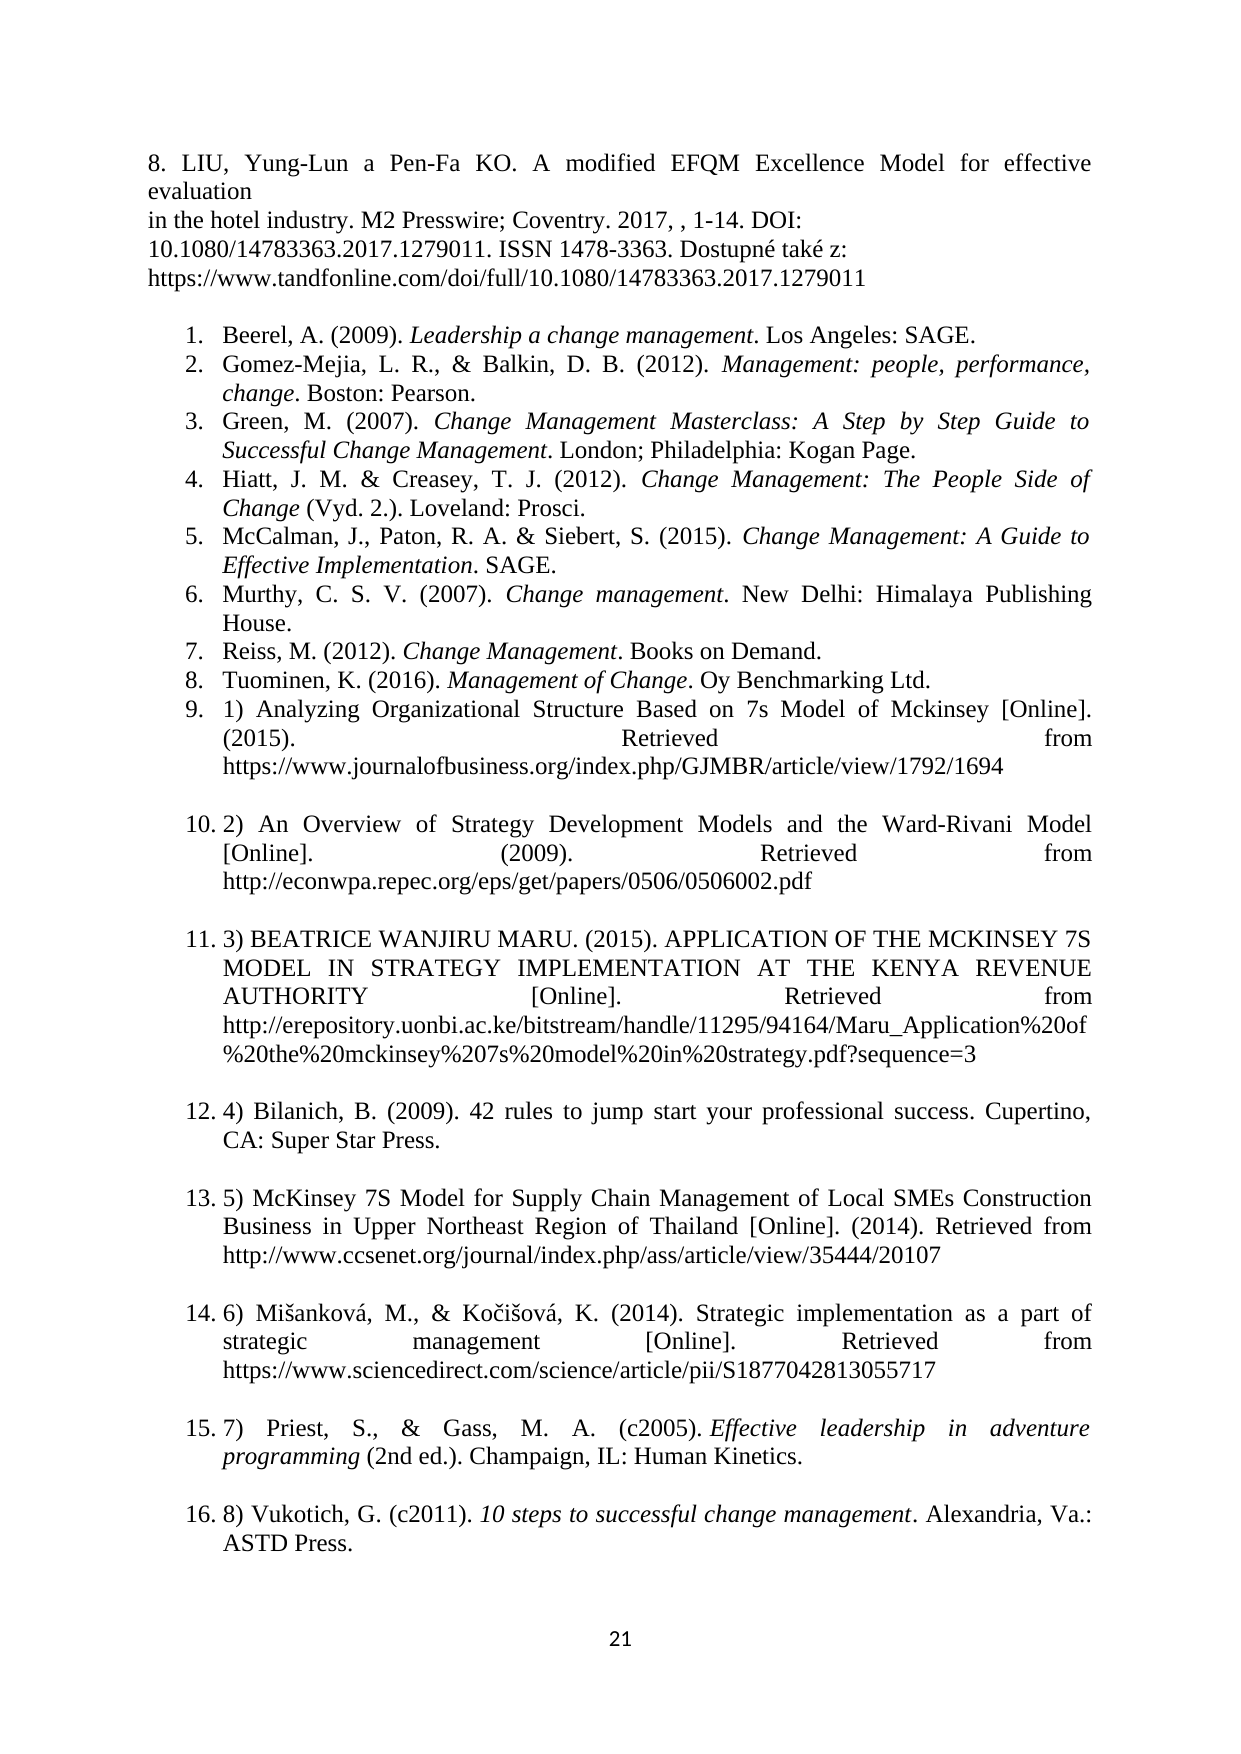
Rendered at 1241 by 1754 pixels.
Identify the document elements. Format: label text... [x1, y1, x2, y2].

list McCalman, J., Paton, R. A. & Siebert, S. (2015). Change Management: A Guide to Effective Implementation. SAGE. [185, 521, 1093, 579]
text in the hotel industry. M2 Presswire; Coventry. 2017, , 1-14. DOI: [148, 205, 1093, 234]
list 7) Priest, S., & Gass, M. A. (c2005). Effective leadership in adventure programming (2nd ed.). Champaign, IL: Human Kinetics. [185, 1413, 1093, 1470]
list Green, M. (2007). Change Management Masterclass: A Step by Step Guide to Successful Change Management. London; Philadelphia: Kogan Page. [185, 406, 1093, 464]
list Tuominen, K. (2016). Management of Change. Oy Benchmarking Ltd. [185, 665, 1093, 694]
list 2) An Overview of Strategy Development Models and the Ward-Rivani Model [Online]. (2009). Retrieved from http://econwpa.repec.org/eps/get/papers/0506/0506002.pdf [185, 809, 1093, 895]
list Reiss, M. (2012). Change Management. Books on Demand. [185, 636, 1093, 665]
list Murthy, C. S. V. (2007). Change management. New Delhi: Himalaya Publishing House. [185, 579, 1093, 636]
list 1) Analyzing Organizational Structure Based on 7s Model of Mckinsey [Online]. (2015). Retrieved from https://www.journalofbusiness.org/index.php/GJMBR/article/view/1792/1694 [185, 694, 1093, 780]
text 8. LIU, Yung-Lun a Pen-Fa KO. A modified EFQM Excellence Model for effective evaluation [148, 148, 1093, 205]
list 8) Vukotich, G. (c2011). 10 steps to successful change management. Alexandria, Va.: ASTD Press. [185, 1499, 1093, 1556]
text https://www.tandfonline.com/doi/full/10.1080/14783363.2017.1279011 [148, 263, 1093, 291]
list 5) McKinsey 7S Model for Supply Chain Management of Local SMEs Construction Business in Upper Northeast Region of Thailand [Online]. (2014). Retrieved from http://www.ccsenet.org/journal/index.php/ass/article/view/35444/20107 [185, 1183, 1093, 1269]
list 4) Bilanich, B. (2009). 42 rules to jump start your professional success. Cupertino, CA: Super Star Press. [185, 1096, 1093, 1154]
list 6) Mišanková, M., & Kočišová, K. (2014). Strategic implementation as a part of strategic management [Online]. Retrieved from https://www.sciencedirect.com/science/article/pii/S1877042813055717 [185, 1298, 1093, 1384]
list 3) BEATRICE WANJIRU MARU. (2015). APPLICATION OF THE MCKINSEY 7S MODEL IN STRATEGY IMPLEMENTATION AT THE KENYA REVENUE AUTHORITY [Online]. Retrieved from http://erepository.uonbi.ac.ke/bitstream/handle/11295/94164/Maru_Application%20of%20the%20mckinsey%207s%20model%20in%20strategy.pdf?sequence=3 [185, 924, 1093, 1068]
list Gomez-Mejia, L. R., & Balkin, D. B. (2012). Management: people, performance, change. Boston: Pearson. [185, 349, 1093, 406]
list Hiatt, J. M. & Creasey, T. J. (2012). Change Management: The People Side of Change (Vyd. 2.). Loveland: Prosci. [185, 464, 1093, 521]
text 10.1080/14783363.2017.1279011. ISSN 1478-3363. Dostupné také z: [148, 234, 1093, 263]
list Beerel, A. (2009). Leadership a change management. Los Angeles: SAGE. [185, 320, 1093, 349]
